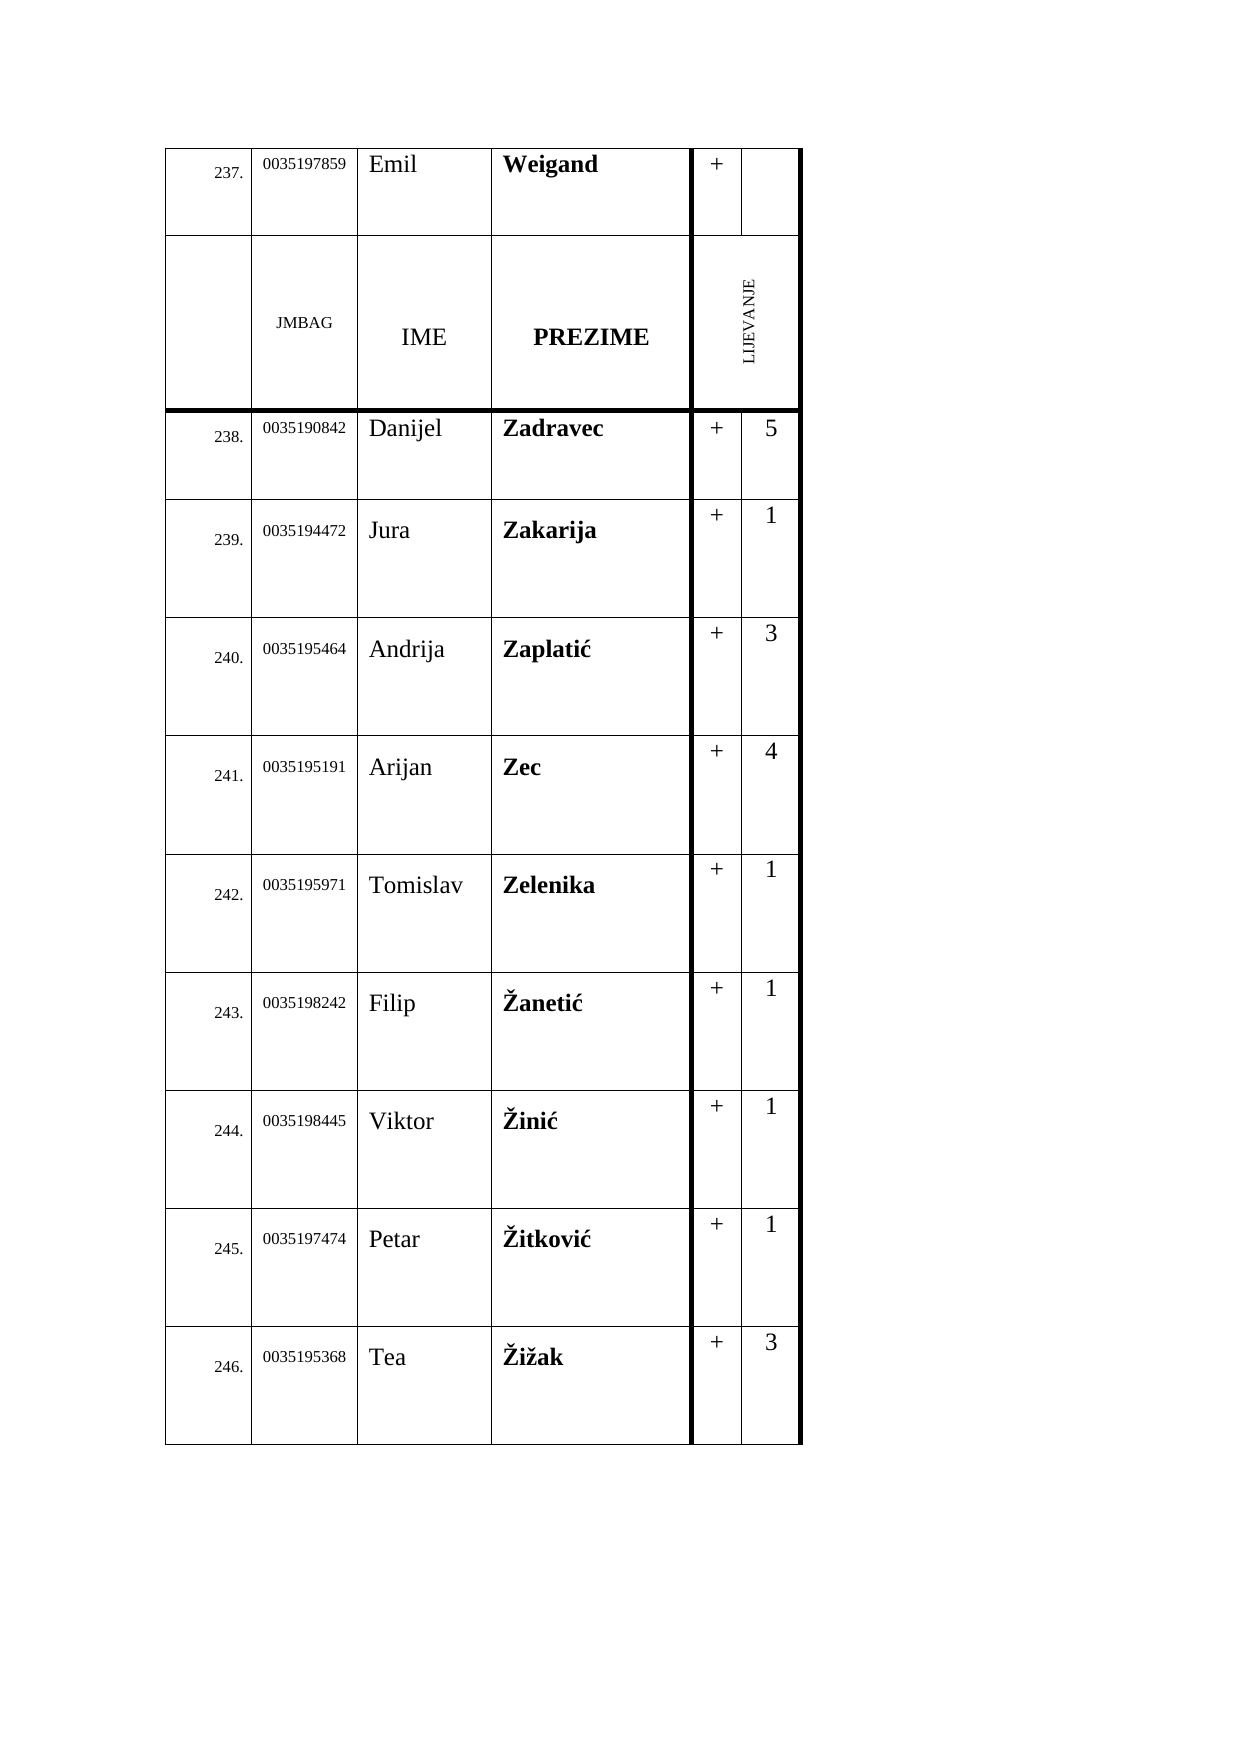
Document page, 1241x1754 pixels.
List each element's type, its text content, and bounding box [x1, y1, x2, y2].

table_cell JMBAG [252, 236, 357, 408]
table_cell + [694, 855, 741, 972]
table_cell Emil [358, 149, 491, 235]
table_cell [166, 1327, 251, 1444]
table_cell Petar [358, 1209, 491, 1326]
table_cell + [694, 500, 741, 617]
table_cell [166, 236, 251, 408]
table_cell + [694, 413, 741, 499]
table_cell [166, 149, 251, 235]
table_cell 0035197474 [252, 1209, 357, 1326]
table_cell Žižak [492, 1327, 689, 1444]
table_cell 0035198242 [252, 973, 357, 1090]
table_cell Žitković [492, 1209, 689, 1326]
table_cell [166, 1209, 251, 1326]
table_cell 0035198445 [252, 1091, 357, 1208]
table_cell Weigand [492, 149, 689, 235]
table_cell 1 [742, 500, 798, 617]
table_cell 3 [742, 618, 798, 735]
table_cell 1 [742, 973, 798, 1090]
table_cell [166, 618, 251, 735]
table_cell 0035190842 [252, 413, 357, 499]
table_cell Zakarija [492, 500, 689, 617]
table_cell [166, 413, 251, 499]
table_cell Viktor [358, 1091, 491, 1208]
table_cell Žinić [492, 1091, 689, 1208]
table_cell LIJEVANJE [694, 236, 798, 408]
table_cell 0035194472 [252, 500, 357, 617]
table_cell Zaplatić [492, 618, 689, 735]
table_cell Tomislav [358, 855, 491, 972]
table_cell Andrija [358, 618, 491, 735]
table_cell 0035195971 [252, 855, 357, 972]
table_cell 5 [742, 413, 798, 499]
table_cell [166, 973, 251, 1090]
table_cell 0035195191 [252, 736, 357, 853]
table_cell Tea [358, 1327, 491, 1444]
table_cell + [694, 1327, 741, 1444]
table_cell + [694, 973, 741, 1090]
table_cell [742, 149, 798, 235]
table_cell [166, 855, 251, 972]
table_cell 4 [742, 736, 798, 853]
table_cell + [694, 1091, 741, 1208]
table_cell 0035195368 [252, 1327, 357, 1444]
table_cell Zec [492, 736, 689, 853]
table_cell [166, 1091, 251, 1208]
table_cell PREZIME [492, 236, 689, 408]
table_cell + [694, 1209, 741, 1326]
table_cell + [694, 149, 741, 235]
table_cell Zadravec [492, 413, 689, 499]
table_cell 3 [742, 1327, 798, 1444]
table_cell IME [358, 236, 491, 408]
table_cell Jura [358, 500, 491, 617]
table_cell 1 [742, 1091, 798, 1208]
table_cell 1 [742, 1209, 798, 1326]
table_cell 0035197859 [252, 149, 357, 235]
table_cell Danijel [358, 413, 491, 499]
table_cell [166, 500, 251, 617]
table_cell 1 [742, 855, 798, 972]
table_cell 0035195464 [252, 618, 357, 735]
table_cell [166, 736, 251, 853]
table_cell Filip [358, 973, 491, 1090]
table_cell + [694, 736, 741, 853]
table_cell Arijan [358, 736, 491, 853]
table_cell Žanetić [492, 973, 689, 1090]
table_cell + [694, 618, 741, 735]
table_cell Zelenika [492, 855, 689, 972]
